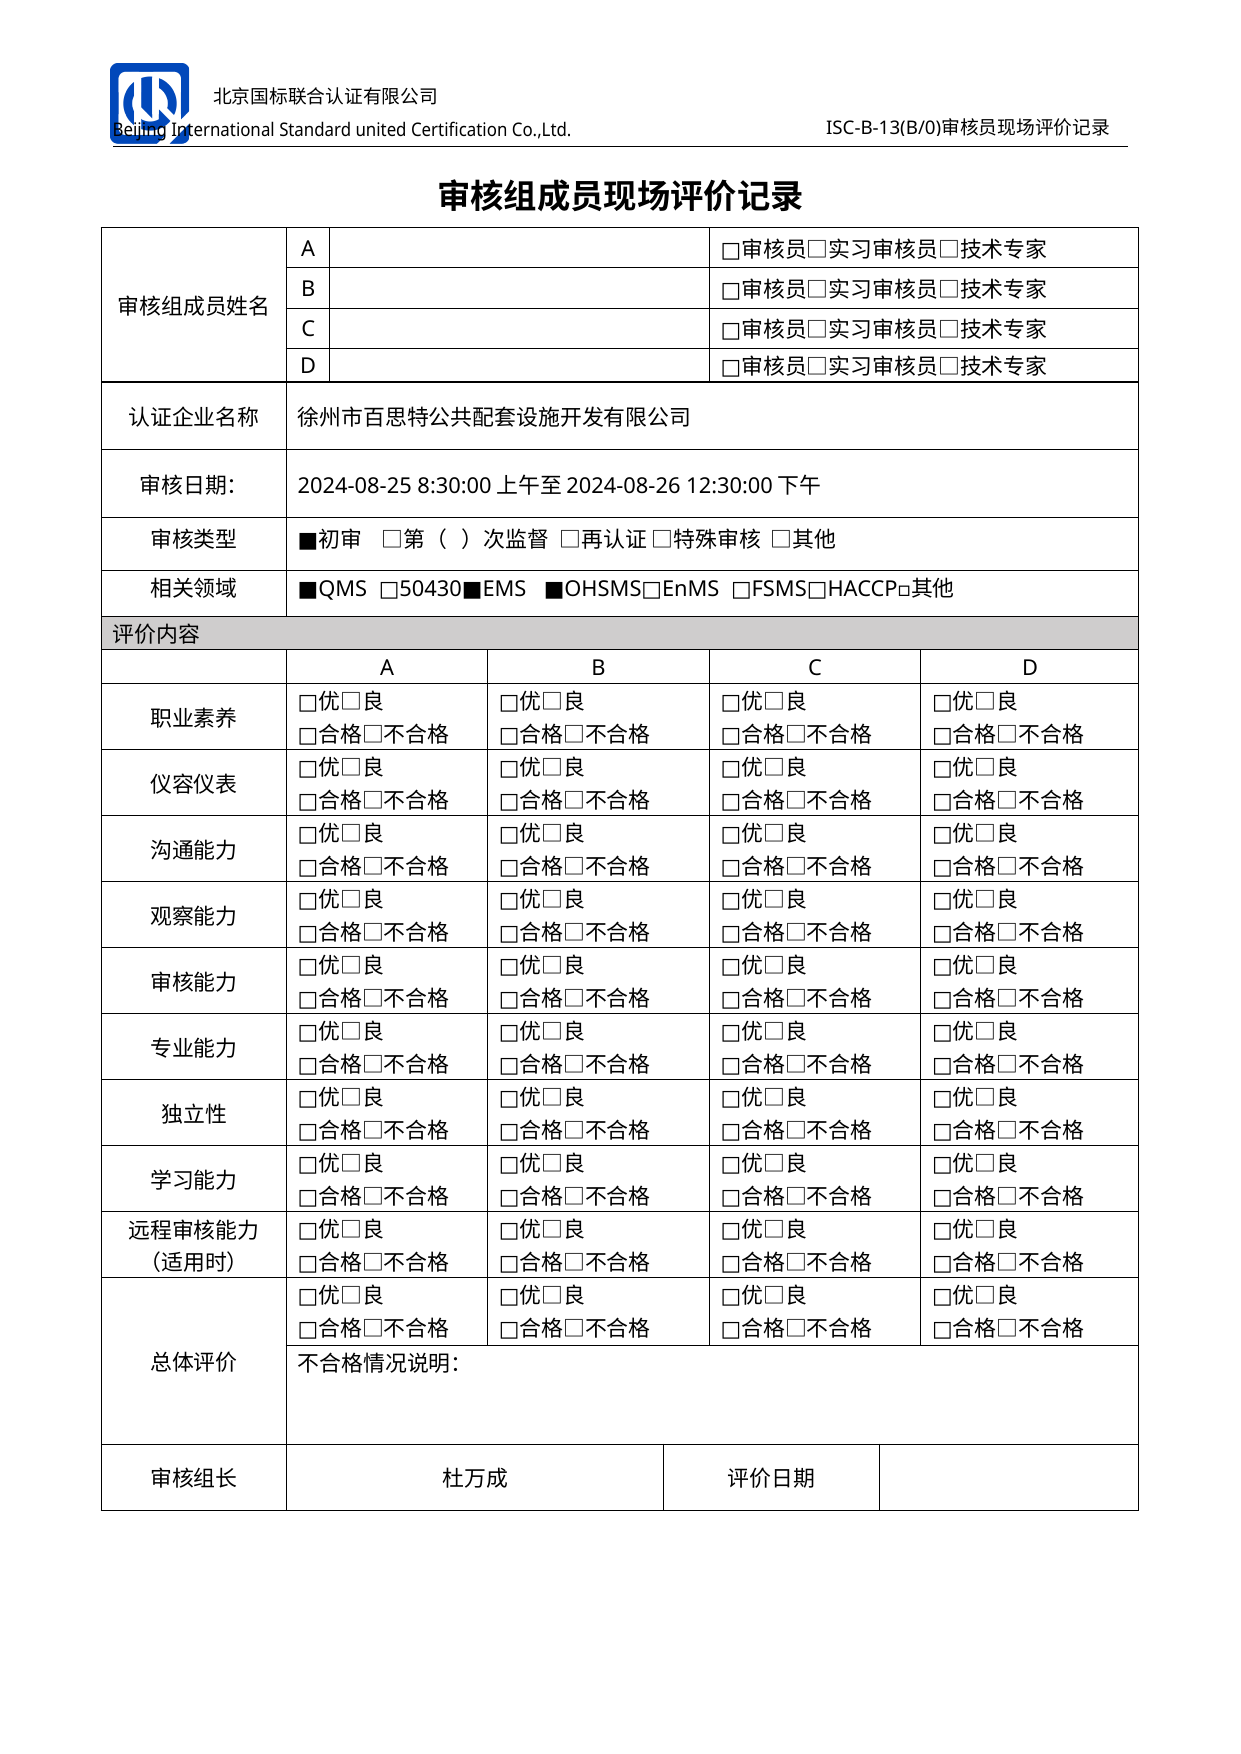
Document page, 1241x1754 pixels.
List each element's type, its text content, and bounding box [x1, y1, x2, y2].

table_cell ■QMS □50430■EMS ■OHSMS□EnMS □FSMS□HACCP□其他 [287, 571, 1138, 616]
table_cell 独立性 [102, 1080, 286, 1145]
table_cell 审核日期： [102, 450, 286, 517]
table_cell □优□良 □合格□不合格 [287, 882, 487, 947]
table_cell □优□良 □合格□不合格 [921, 816, 1138, 881]
table_cell 徐州市百思特公共配套设施开发有限公司 [287, 383, 1138, 449]
table_cell □优□良 □合格□不合格 [488, 948, 709, 1013]
table_cell □优□良 □合格□不合格 [488, 1278, 709, 1345]
table_header [330, 228, 709, 267]
table_cell □优□良 □合格□不合格 [287, 1014, 487, 1079]
table_cell □优□良 □合格□不合格 [710, 750, 920, 815]
table_cell D [287, 349, 329, 381]
table_cell □优□良 □合格□不合格 [710, 1080, 920, 1145]
table_cell □优□良 □合格□不合格 [921, 1146, 1138, 1211]
table_cell ■初审 □第（ ）次监督 □再认证 □特殊审核 □其他 [287, 518, 1138, 570]
table_cell □优□良 □合格□不合格 [287, 1080, 487, 1145]
table_cell □优□良 □合格□不合格 [287, 684, 487, 749]
table_cell 评价内容 [102, 617, 1138, 649]
table_header □审核员□实习审核员□技术专家 [710, 228, 1138, 267]
table_cell □优□良 □合格□不合格 [488, 684, 709, 749]
table_cell [880, 1445, 1138, 1509]
table_cell 观察能力 [102, 882, 286, 947]
table_cell B [287, 268, 329, 308]
table_cell □优□良 □合格□不合格 [710, 1278, 920, 1345]
table_cell 沟通能力 [102, 816, 286, 881]
table_cell D [921, 650, 1138, 683]
table_cell □优□良 □合格□不合格 [488, 1146, 709, 1211]
text 审核组成员现场评价记录 [112, 162, 1128, 227]
table_cell □审核员□实习审核员□技术专家 [710, 268, 1138, 308]
table_cell □优□良 □合格□不合格 [287, 1278, 487, 1345]
table_cell □优□良 □合格□不合格 [488, 882, 709, 947]
table_cell 学习能力 [102, 1146, 286, 1211]
table_cell 专业能力 [102, 1014, 286, 1079]
table_cell B [488, 650, 709, 683]
table_cell [102, 650, 286, 683]
table_cell 职业素养 [102, 684, 286, 749]
table_header 审核组成员姓名 [102, 228, 286, 381]
table_cell □优□良 □合格□不合格 [488, 1014, 709, 1079]
table_cell [330, 309, 709, 348]
table_cell 远程审核能力 （适用时） [102, 1212, 286, 1277]
table_cell □优□良 □合格□不合格 [921, 882, 1138, 947]
table_cell □优□良 □合格□不合格 [287, 1146, 487, 1211]
table_cell □优□良 □合格□不合格 [710, 1014, 920, 1079]
table_cell □优□良 □合格□不合格 [921, 1080, 1138, 1145]
picture [110, 63, 190, 144]
table_cell 审核能力 [102, 948, 286, 1013]
table_cell C [287, 309, 329, 348]
table_cell 评价日期 [664, 1445, 879, 1509]
table_cell □优□良 □合格□不合格 [287, 750, 487, 815]
table_cell □优□良 □合格□不合格 [287, 816, 487, 881]
table_cell □优□良 □合格□不合格 [921, 1278, 1138, 1345]
table_cell □优□良 □合格□不合格 [287, 1212, 487, 1277]
table_cell 审核组长 [102, 1445, 286, 1509]
table_cell □优□良 □合格□不合格 [710, 816, 920, 881]
table_cell □优□良 □合格□不合格 [921, 948, 1138, 1013]
table_cell □优□良 □合格□不合格 [921, 1212, 1138, 1277]
table_cell □优□良 □合格□不合格 [287, 948, 487, 1013]
table_cell 仪容仪表 [102, 750, 286, 815]
table_cell □审核员□实习审核员□技术专家 [710, 309, 1138, 348]
table_cell □优□良 □合格□不合格 [921, 750, 1138, 815]
table_cell □优□良 □合格□不合格 [710, 1146, 920, 1211]
table_cell 不合格情况说明： [287, 1346, 1138, 1443]
table_cell 审核类型 [102, 518, 286, 570]
table_cell □优□良 □合格□不合格 [488, 1080, 709, 1145]
table_cell A [287, 650, 487, 683]
table_cell 认证企业名称 [102, 383, 286, 449]
table_cell □优□良 □合格□不合格 [710, 684, 920, 749]
table_cell □优□良 □合格□不合格 [921, 684, 1138, 749]
table_cell □优□良 □合格□不合格 [710, 882, 920, 947]
table_cell 总体评价 [102, 1278, 286, 1443]
table_cell 2024-08-25 8:30:00上午至2024-08-26 12:30:00下午 [287, 450, 1138, 517]
table_cell □优□良 □合格□不合格 [488, 750, 709, 815]
table_cell C [710, 650, 920, 683]
table_cell □审核员□实习审核员□技术专家 [710, 349, 1138, 381]
table_cell □优□良 □合格□不合格 [710, 948, 920, 1013]
table_cell □优□良 □合格□不合格 [488, 816, 709, 881]
table_cell 相关领域 [102, 571, 286, 616]
table_cell □优□良 □合格□不合格 [488, 1212, 709, 1277]
table_cell [330, 268, 709, 308]
table_cell □优□良 □合格□不合格 [710, 1212, 920, 1277]
table_cell [330, 349, 709, 381]
table_header A [287, 228, 329, 267]
table_cell 杜万成 [287, 1445, 663, 1509]
table_cell □优□良 □合格□不合格 [921, 1014, 1138, 1079]
